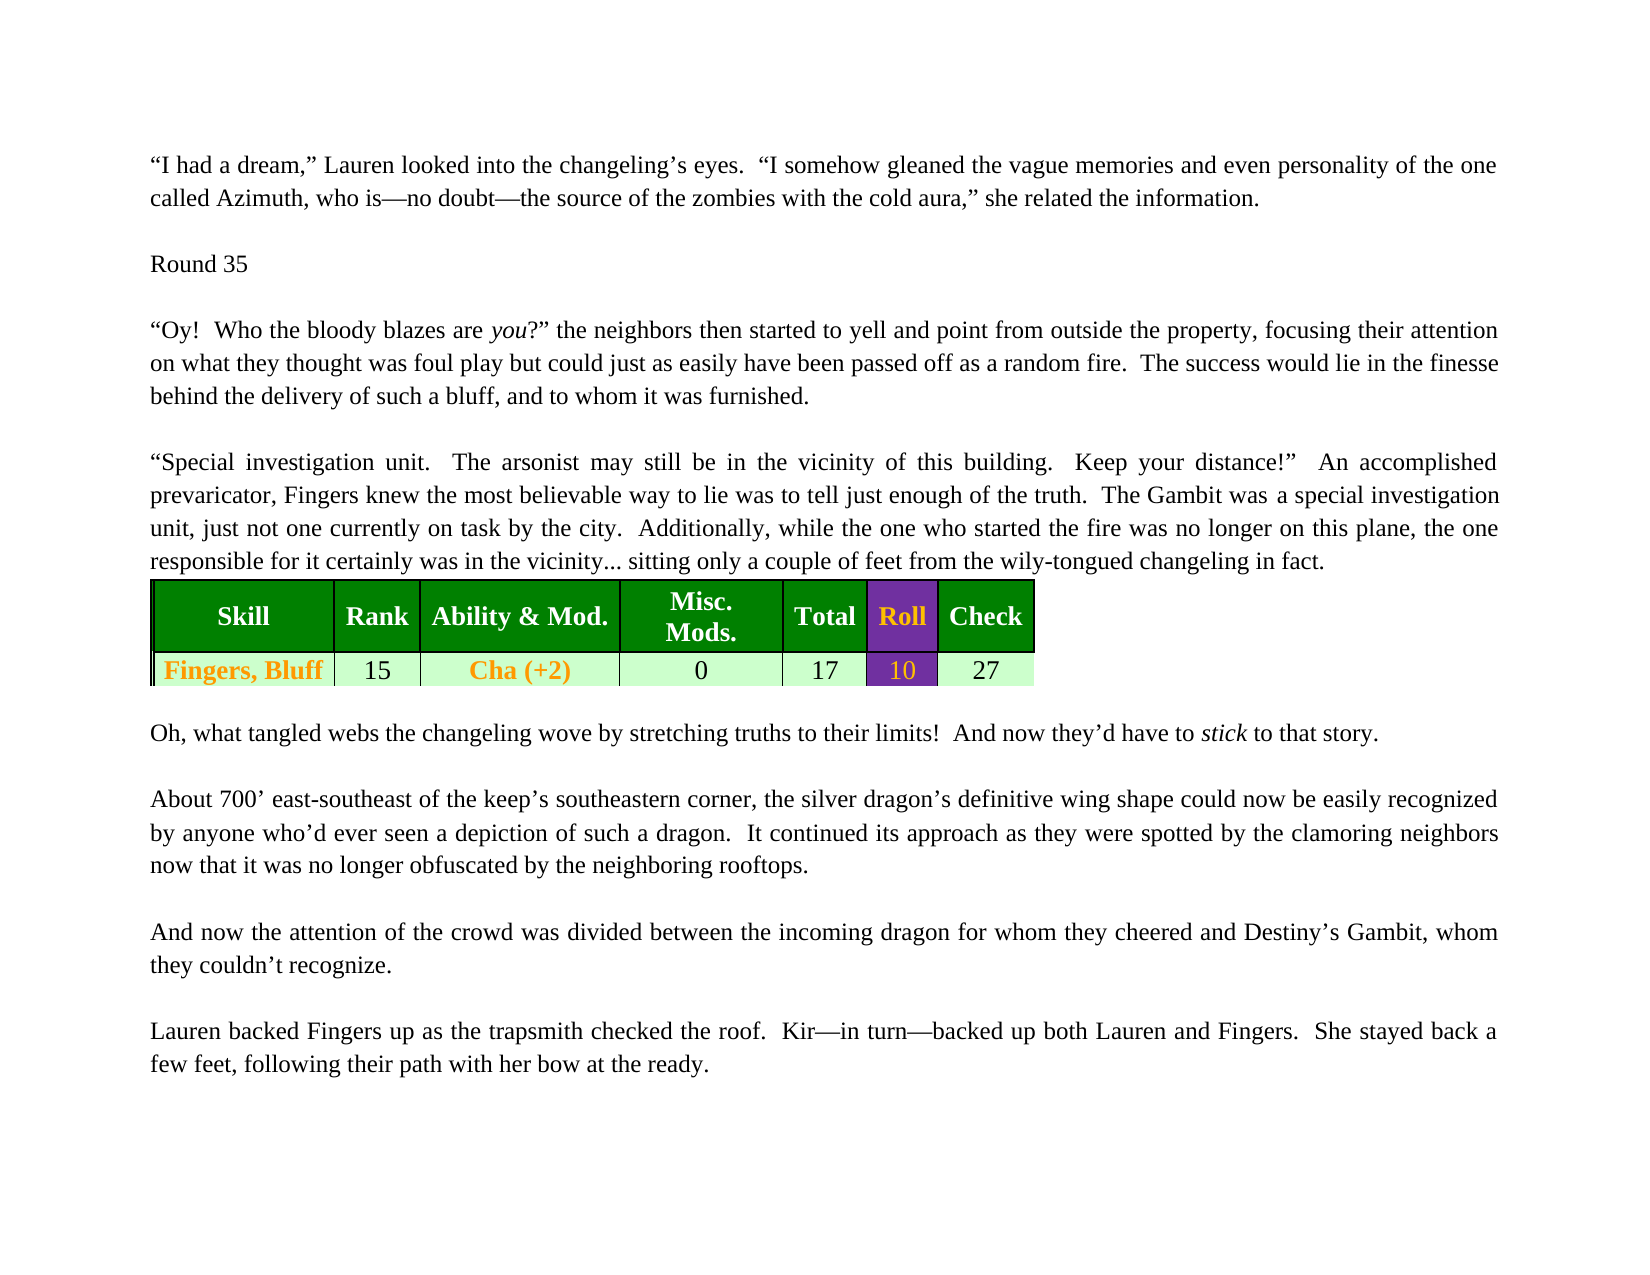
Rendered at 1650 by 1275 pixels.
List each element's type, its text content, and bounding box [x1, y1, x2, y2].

table_header Check [939, 581, 1033, 651]
text Round 35 [150, 249, 1500, 278]
table_header Misc. Mods. [621, 581, 782, 651]
text And now the attention of the crowd was divided between the incoming dragon for whom they cheered and Destiny’s Gambit, whom they couldn’t recognize. [150, 917, 1500, 978]
table_cell Fingers, Bluff [155, 653, 334, 686]
table_header Ability & Mod. [421, 581, 619, 651]
text “Oy! Who the bloody blazes are you?” the neighbors then started to yell and point from outside the property, focusing their attention on what they thought was foul play but could just as easily have been passed off as a random fire. The success would lie in the finesse behind the delivery of such a bluff, and to whom it was furnished. [150, 315, 1500, 410]
table_cell 0 [620, 653, 782, 686]
text Oh, what tangled webs the changeling wove by stretching truths to their limits! And now they’d have to stick to that story. [150, 718, 1500, 747]
table_cell 17 [783, 653, 866, 686]
table_header Roll [868, 581, 937, 651]
text “I had a dream,” Lauren looked into the changeling’s eyes. “I somehow gleaned the vague memories and even personality of the one called Azimuth, who is—no doubt—the source of the zombies with the cold aura,” she related the information. [150, 150, 1500, 212]
table_header Skill [155, 581, 333, 651]
text Lauren backed Fingers up as the trapsmith checked the roof. Kir—in turn—backed up both Lauren and Fingers. She stayed back a few feet, following their path with her bow at the ready. [150, 1016, 1500, 1077]
text “Special investigation unit. The arsonist may still be in the vicinity of this building. Keep your distance!” An accomplished prevaricator, Fingers knew the most believable way to lie was to tell just enough of the truth. The Gambit was a special investigation unit, just not one currently on task by the city. Additionally, while the one who started the fire was no longer on this plane, the one responsible for it certainly was in the vicinity... sitting only a couple of feet from the wily-tongued changeling in fact. [150, 447, 1500, 575]
table_cell 15 [335, 653, 420, 686]
table_cell Cha (+2) [421, 653, 619, 686]
table_cell 27 [938, 653, 1034, 686]
table_cell 10 [867, 653, 937, 686]
table_header Total [784, 581, 866, 651]
text About 700’ east-southeast of the keep’s southeastern corner, the silver dragon’s definitive wing shape could now be easily recognized by anyone who’d ever seen a depiction of such a dragon. It continued its approach as they were spotted by the clamoring neighbors now that it was no longer obfuscated by the neighboring rooftops. [150, 784, 1500, 879]
table_header Rank [335, 581, 419, 651]
